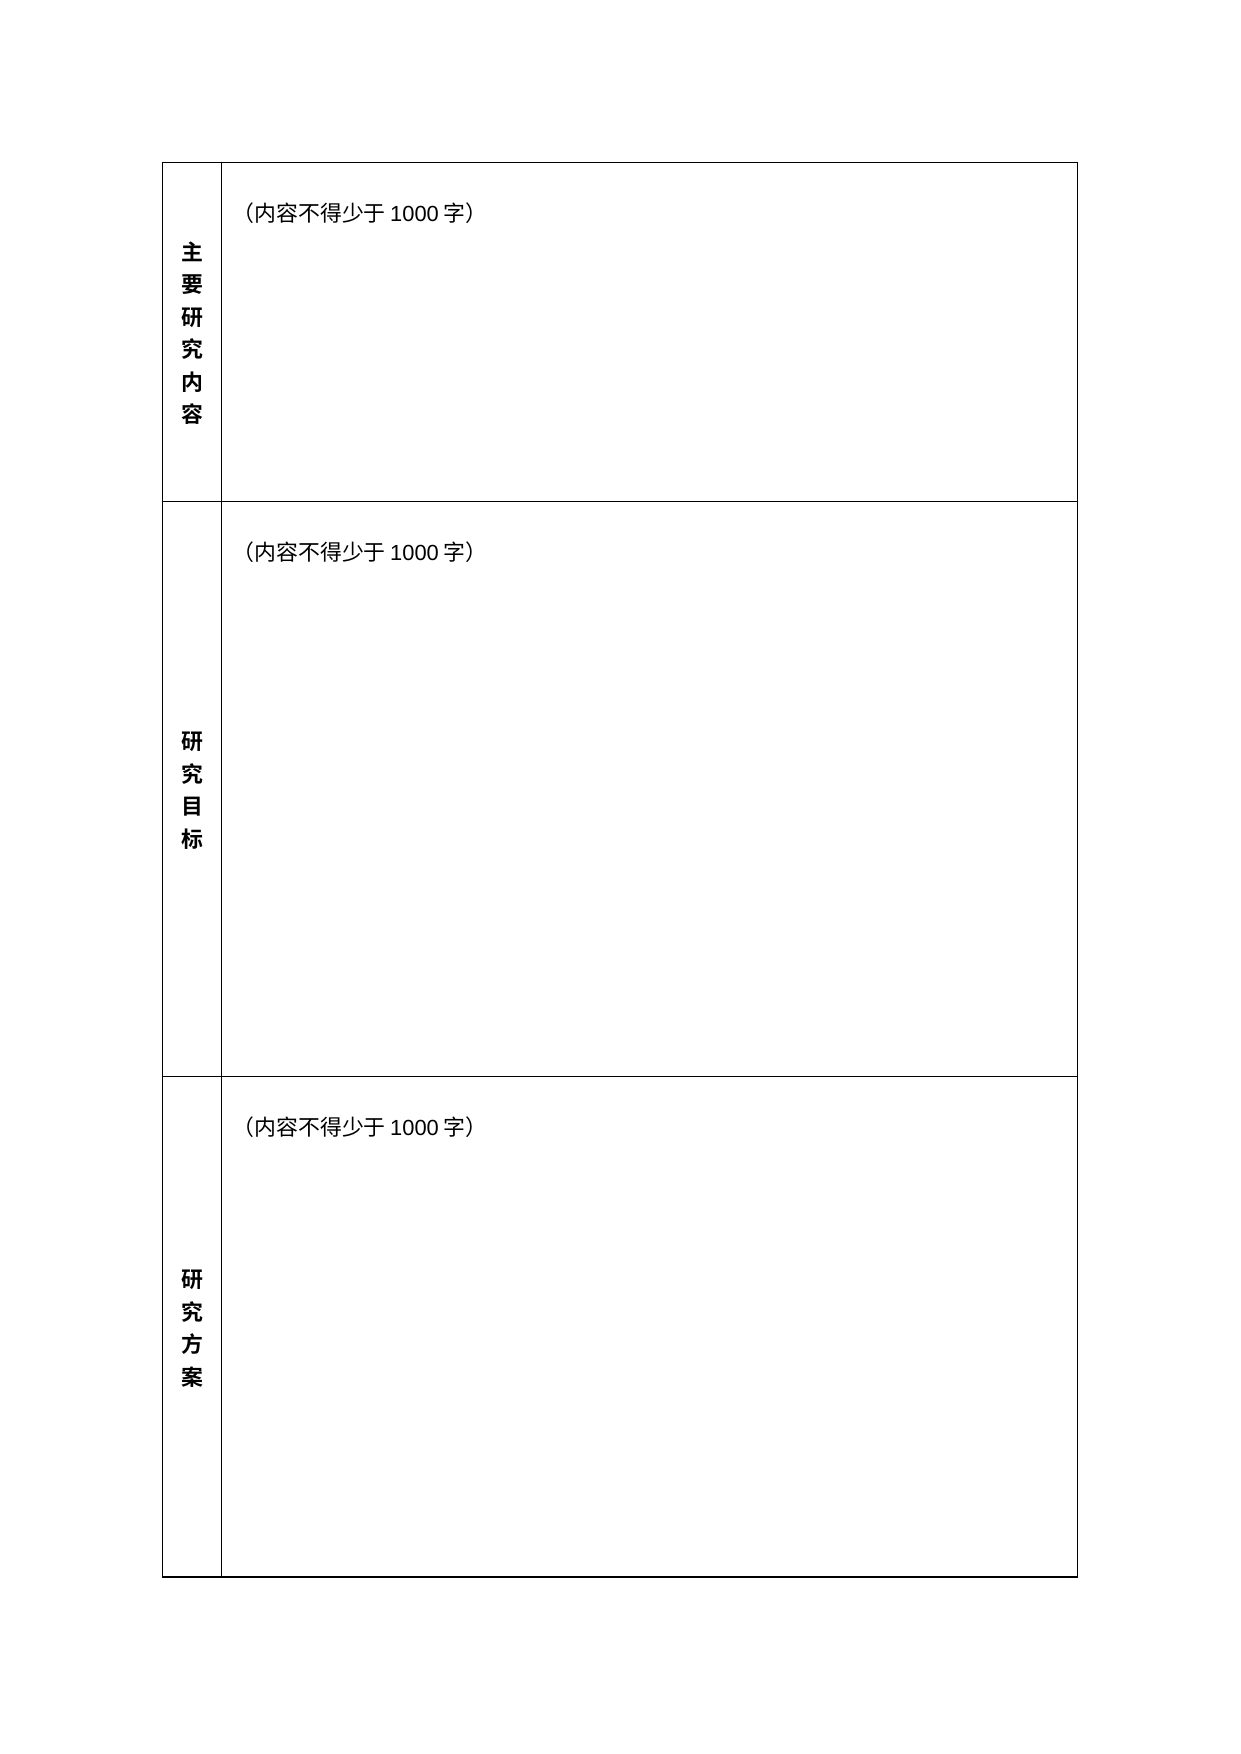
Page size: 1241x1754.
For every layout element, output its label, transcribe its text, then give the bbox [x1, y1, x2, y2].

table_cell 研究目标 [163, 502, 221, 1076]
table_cell 研究方案 [163, 1077, 221, 1576]
table_cell （内容不得少于1000字） [222, 1077, 1077, 1576]
table_cell （内容不得少于1000字） [222, 502, 1077, 1076]
table_cell 主要研究内容 [163, 163, 221, 501]
table_cell （内容不得少于1000字） [222, 163, 1077, 501]
